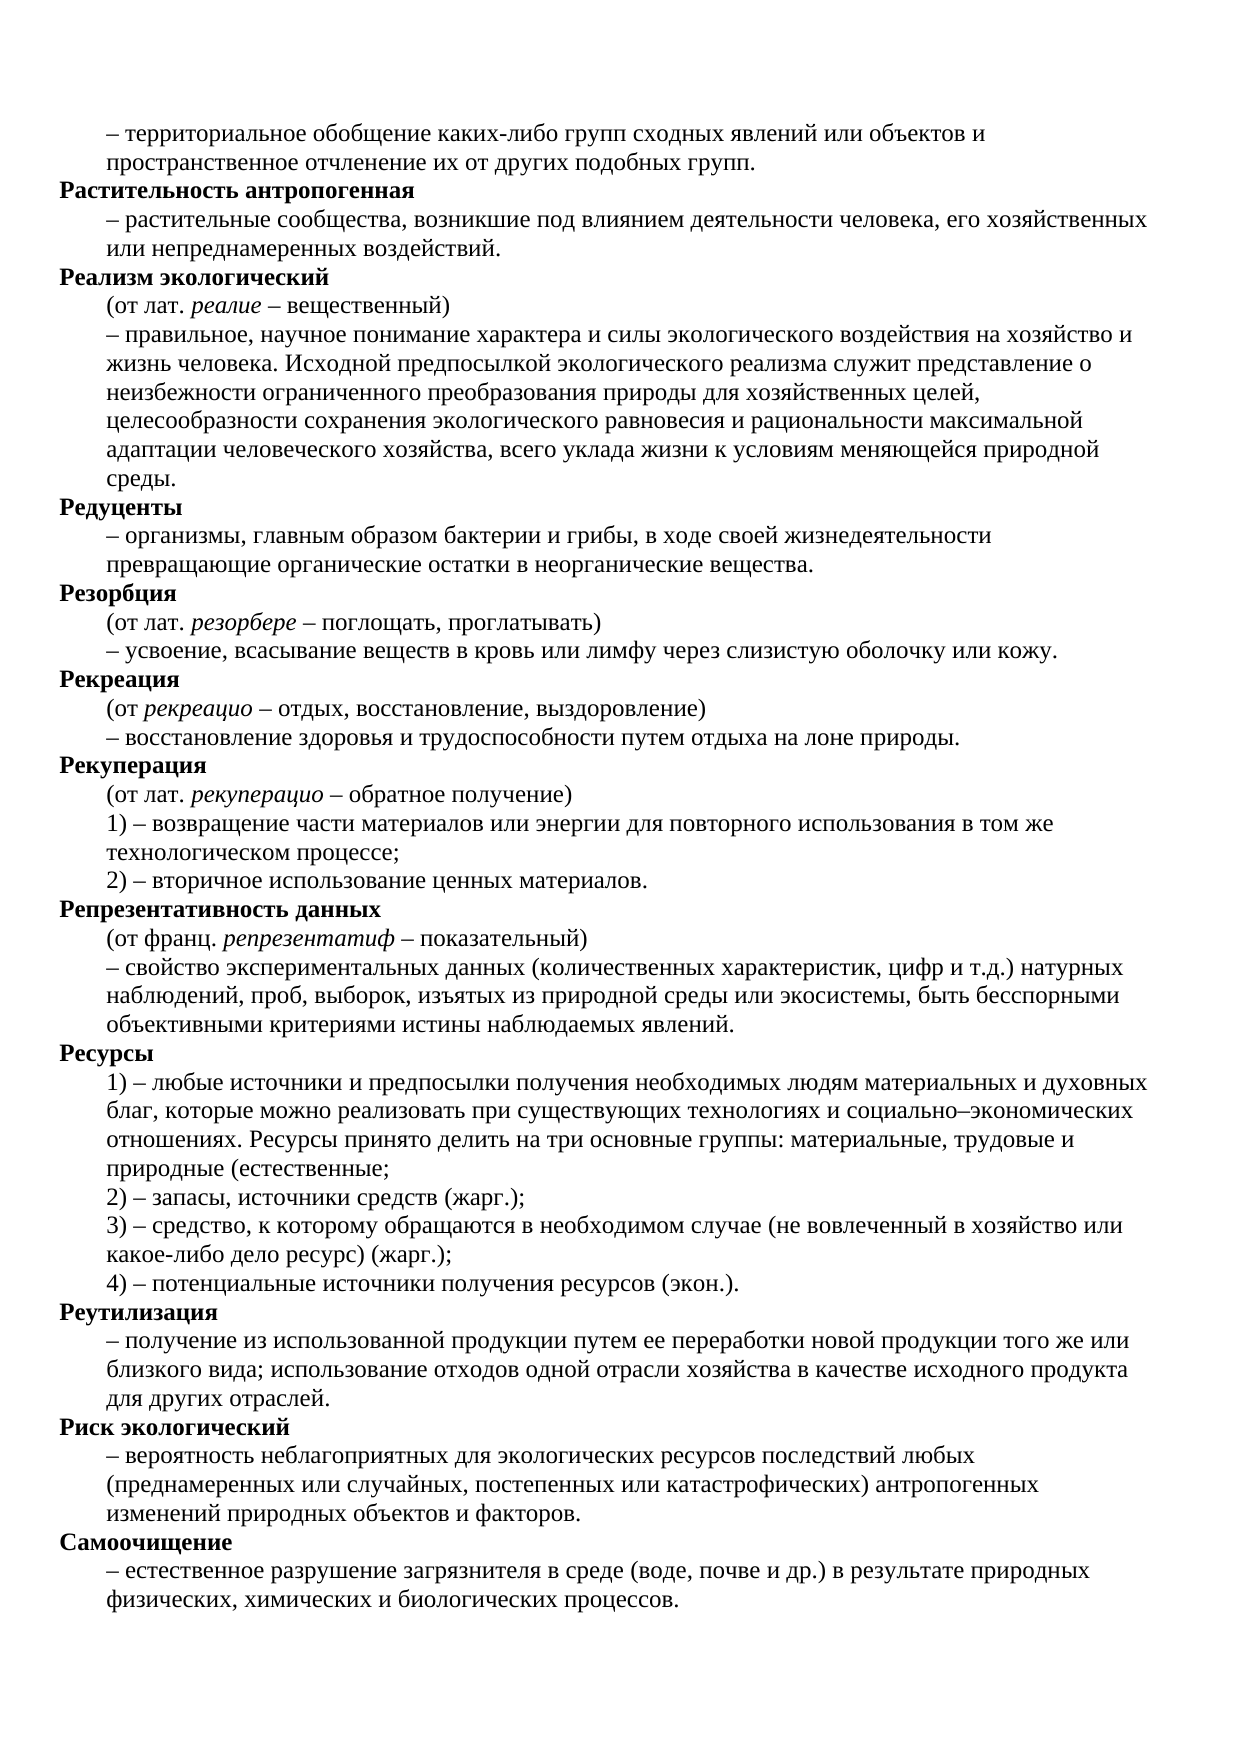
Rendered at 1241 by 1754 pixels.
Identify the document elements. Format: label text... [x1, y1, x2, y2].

text – территориальное обобщение каких-либо групп сходных явлений или объектов и пространственное отчленение их от других подобных групп. [106, 118, 1152, 176]
text – организмы, главным образом бактерии и грибы, в ходе своей жизнедеятельности превращающие органические остатки в неорганические вещества. [106, 521, 1152, 578]
text 1) – любые источники и предпосылки получения необходимых людям материальных и духовных благ, которые можно реализовать при существующих технологиях и социально–экономических отношениях. Ресурсы принято делить на три основные группы: материальные, трудовые и природные (естественные; 2) – запасы, источники средств (жарг.); 3) – средство, к которому обращаются в необходимом случае (не вовлеченный в хозяйство или какое-либо дело ресурс) (жарг.); 4) – потенциальные источники получения ресурсов (экон.). [106, 1067, 1152, 1297]
text (от лат. реалие – вещественный) – правильное, научное понимание характера и силы экологического воздействия на хозяйство и жизнь человека. Исходной предпосылкой экологического реализма служит представление о неизбежности ограниченного преобразования природы для хозяйственных целей, целесообразности сохранения экологического равновесия и рациональности максимальной адаптации человеческого хозяйства, всего уклада жизни к условиям меняющейся природной среды. [106, 291, 1152, 492]
text (от рекреацио – отдых, восстановление, выздоровление) – восстановление здоровья и трудоспособности путем отдыха на лоне природы. [106, 693, 1152, 751]
text Реутилизация [59, 1297, 1152, 1326]
text Редуценты [59, 492, 1152, 521]
text Резорбция [59, 578, 1152, 607]
text Рекуперация [59, 751, 1152, 779]
text Ресурсы [59, 1038, 1152, 1067]
text Риск экологический [59, 1412, 1152, 1441]
text Самоочищение [59, 1527, 1152, 1556]
text Рекреация [59, 664, 1152, 693]
text – получение из использованной продукции путем ее переработки новой продукции того же или близкого вида; использование отходов одной отрасли хозяйства в качестве исходного продукта для других отраслей. [106, 1326, 1152, 1412]
text (от франц. репрезентатиф – показательный) – свойство экспериментальных данных (количественных характеристик, цифр и т.д.) натурных наблюдений, проб, выборок, изъятых из природной среды или экосистемы, быть бесспорными объективными критериями истины наблюдаемых явлений. [106, 923, 1152, 1038]
text – естественное разрушение загрязнителя в среде (воде, почве и др.) в результате природных физических, химических и биологических процессов. [106, 1556, 1152, 1613]
text (от лат. резорбере – поглощать, проглатывать) – усвоение, всасывание веществ в кровь или лимфу через слизистую оболочку или кожу. [106, 607, 1152, 664]
text Растительность антропогенная [59, 176, 1152, 204]
text – вероятность неблагоприятных для экологических ресурсов последствий любых (преднамеренных или случайных, постепенных или катастрофических) антропогенных изменений природных объектов и факторов. [106, 1441, 1152, 1527]
text Репрезентативность данных [59, 894, 1152, 923]
text (от лат. рекуперацио – обратное получение) 1) – возвращение части материалов или энергии для повторного использования в том же технологическом процессе; 2) – вторичное использование ценных материалов. [106, 779, 1152, 894]
text – растительные сообщества, возникшие под влиянием деятельности человека, его хозяйственных или непреднамеренных воздействий. [106, 204, 1152, 262]
text Реализм экологический [59, 262, 1152, 291]
